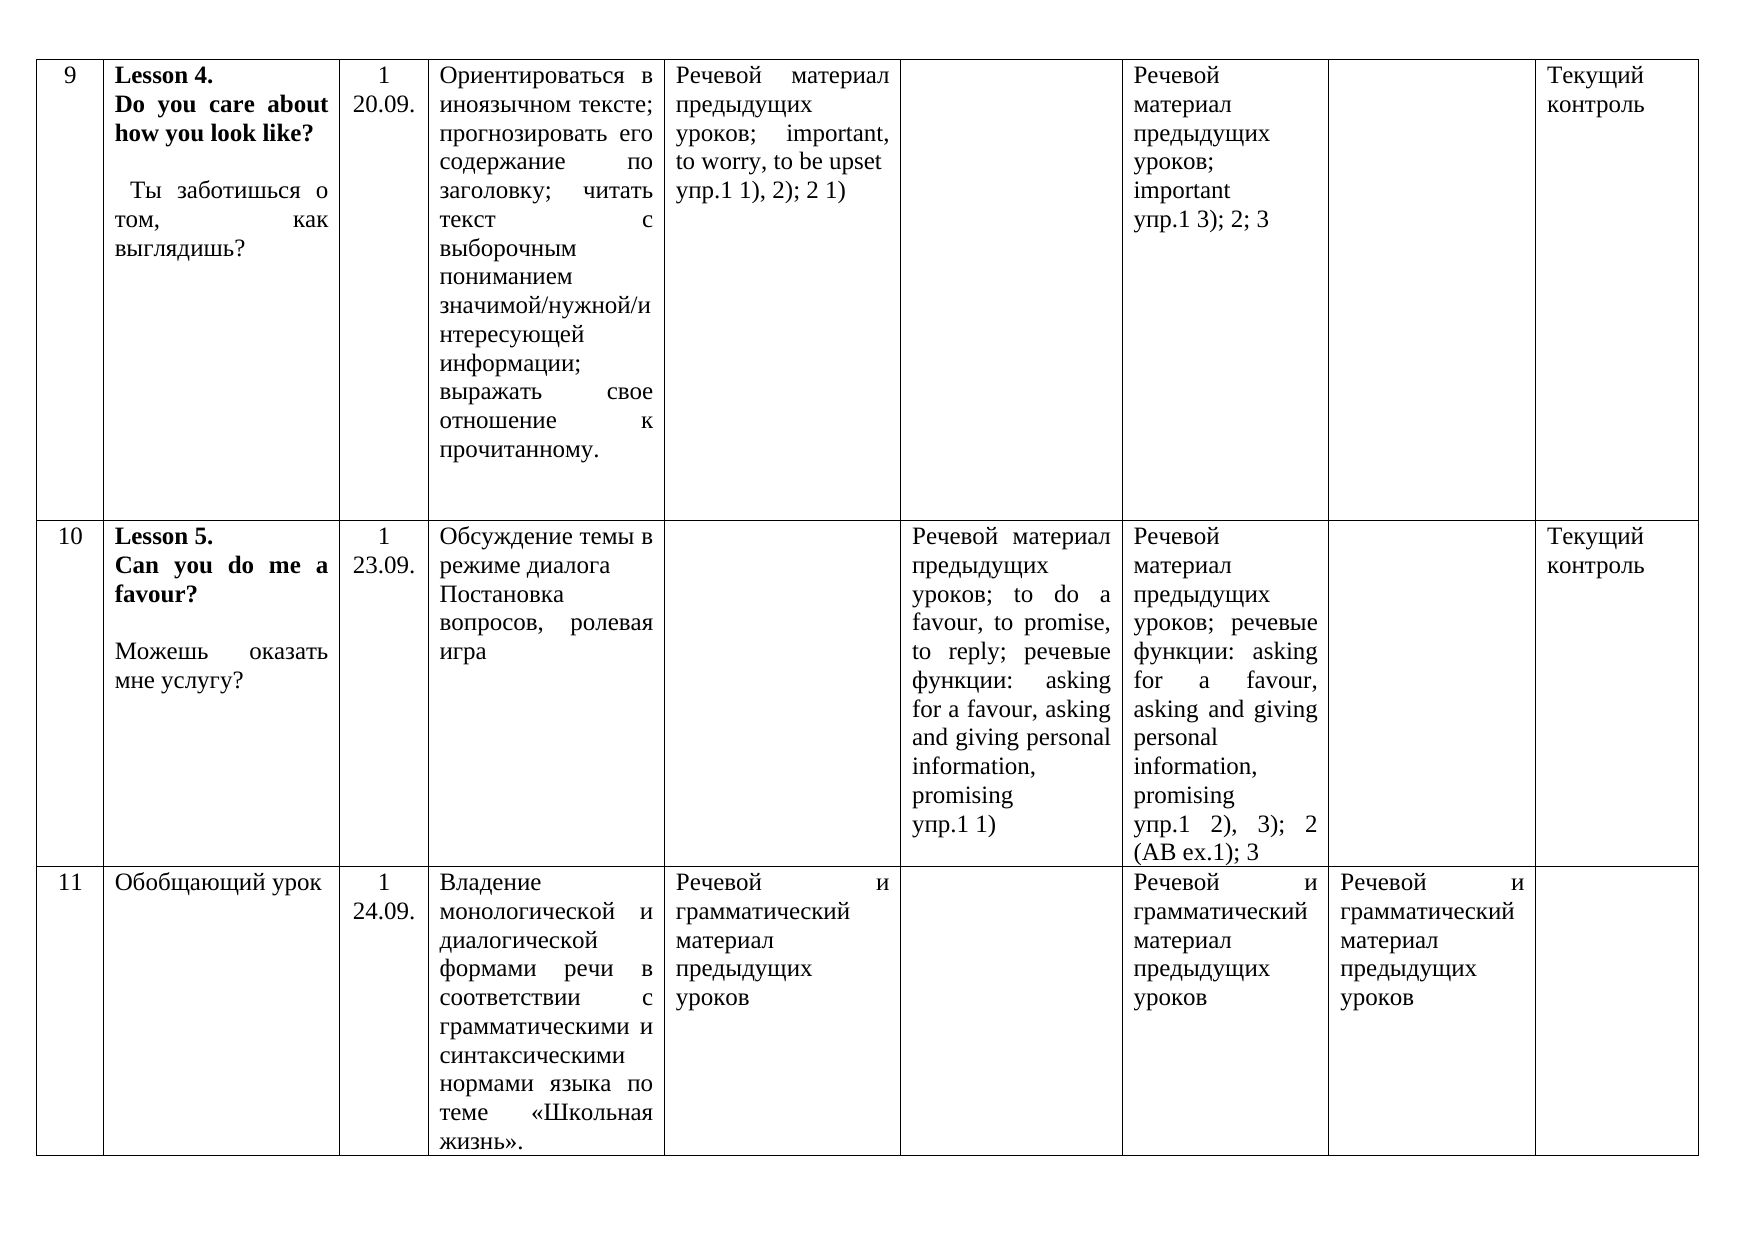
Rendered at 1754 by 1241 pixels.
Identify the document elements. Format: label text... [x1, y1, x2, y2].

table_cell Обсуждение темы в режиме диалога Постановка вопросов, ролевая игра [429, 521, 664, 866]
table_cell Текущий контроль [1536, 521, 1698, 866]
table_cell Ориентироваться в иноязычном тексте; прогнозировать его содержание по заголовку; читать текст с выборочным пониманием значимой/нужной/интересующей информации; выражать свое отношение к прочитанному. [429, 60, 664, 520]
table_cell Речевой материал предыдущих уроков; речевые функции: asking for a favour, asking and giving personal information, promising упр.1 2), 3); 2 (AB ex.1); 3 [1123, 521, 1328, 866]
table_cell Речевой материал предыдущих уроков; important, to worry, to be upset упр.1 1), 2); 2 1) [665, 60, 900, 520]
table_cell 1 23.09. [340, 521, 428, 866]
table_cell Текущий контроль [1536, 60, 1698, 520]
table_cell 10 [37, 521, 103, 866]
table_cell [901, 867, 1122, 1155]
table_cell Lesson 5. Can you do me a favour? Можешь оказать мне услугу? [104, 521, 339, 866]
table_cell Речевой и грамматический материал предыдущих уроков [665, 867, 900, 1155]
table_cell Обобщающий урок [104, 867, 339, 1155]
table_cell [1536, 867, 1698, 1155]
table_cell Речевой и грамматический материал предыдущих уроков [1329, 867, 1535, 1155]
table_cell 9 [37, 60, 103, 520]
table_cell [1329, 521, 1535, 866]
table_cell Владение монологической и диалогической формами речи в соответствии с грамматическими и синтаксическими нормами языка по теме «Школьная жизнь». [429, 867, 664, 1155]
table_cell Lesson 4. Do you care about how you look like? Ты заботишься о том, как выглядишь? [104, 60, 339, 520]
table_cell [665, 521, 900, 866]
table_cell 1 24.09. [340, 867, 428, 1155]
table_cell 11 [37, 867, 103, 1155]
table_cell [1329, 60, 1535, 520]
table_cell [901, 60, 1122, 520]
table_cell Речевой материал предыдущих уроков; important упр.1 3); 2; 3 [1123, 60, 1328, 520]
table_cell 1 20.09. [340, 60, 428, 520]
table_cell Речевой материал предыдущих уроков; to do a favour, to promise, to reply; речевые функции: asking for a favour, asking and giving personal information, promising упр.1 1) [901, 521, 1122, 866]
table_cell Речевой и грамматический материал предыдущих уроков [1123, 867, 1328, 1155]
